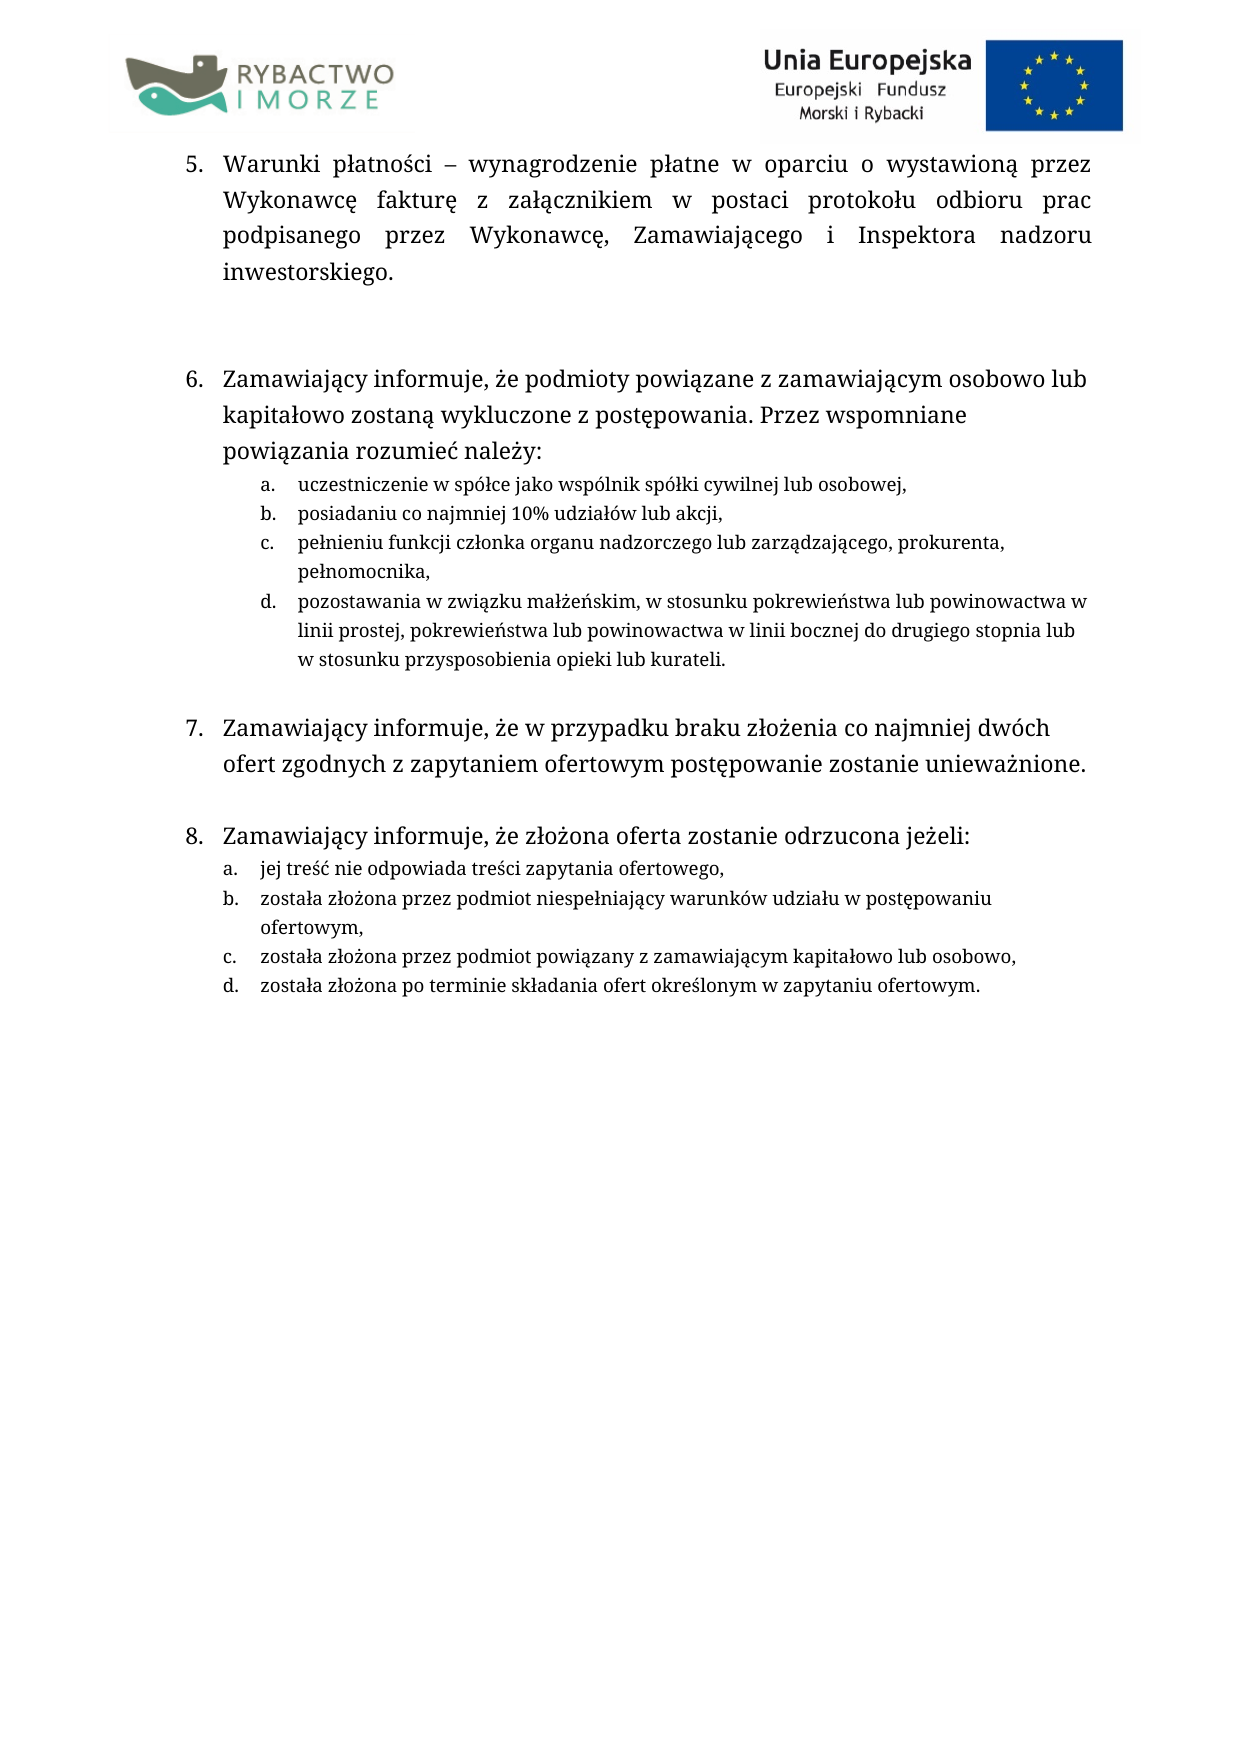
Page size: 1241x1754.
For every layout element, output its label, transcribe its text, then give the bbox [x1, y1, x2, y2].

picture [108, 34, 415, 133]
list pełnieniu funkcji członka organu nadzorczego lub zarządzającego, prokurenta, pełnomocnika, [260, 529, 1093, 584]
list Zamawiający informuje, że złożona oferta zostanie odrzucona jeżeli: [185, 820, 1093, 851]
list została złożona przez podmiot powiązany z zamawiającym kapitałowo lub osobowo, [223, 943, 1093, 969]
list posiadaniu co najmniej 10% udziałów lub akcji, [260, 500, 1093, 526]
list jej treść nie odpowiada treści zapytania ofertowego, [223, 856, 1093, 881]
list uczestniczenie w spółce jako wspólnik spółki cywilnej lub osobowej, [260, 471, 1093, 497]
list została złożona po terminie składania ofert określonym w zapytaniu ofertowym. [223, 973, 1093, 998]
list została złożona przez podmiot niespełniający warunków udziału w postępowaniu ofertowym, [223, 885, 1093, 940]
list Zamawiający informuje, że podmioty powiązane z zamawiającym osobowo lub kapitałowo zostaną wykluczone z postępowania. Przez wspomniane powiązania rozumieć należy: [185, 363, 1093, 466]
picture [760, 29, 1142, 144]
list pozostawania w związku małżeńskim, w stosunku pokrewieństwa lub powinowactwa w linii prostej, pokrewieństwa lub powinowactwa w linii bocznej do drugiego stopnia lub w stosunku przysposobienia opieki lub kurateli. [260, 588, 1093, 672]
list Warunki płatności – wynagrodzenie płatne w oparciu o wystawioną przez Wykonawcę fakturę z załącznikiem w postaci protokołu odbioru prac podpisanego przez Wykonawcę, Zamawiającego i Inspektora nadzoru inwestorskiego. [185, 148, 1093, 287]
list Zamawiający informuje, że w przypadku braku złożenia co najmniej dwóch ofert zgodnych z zapytaniem ofertowym postępowanie zostanie unieważnione. [185, 712, 1093, 779]
